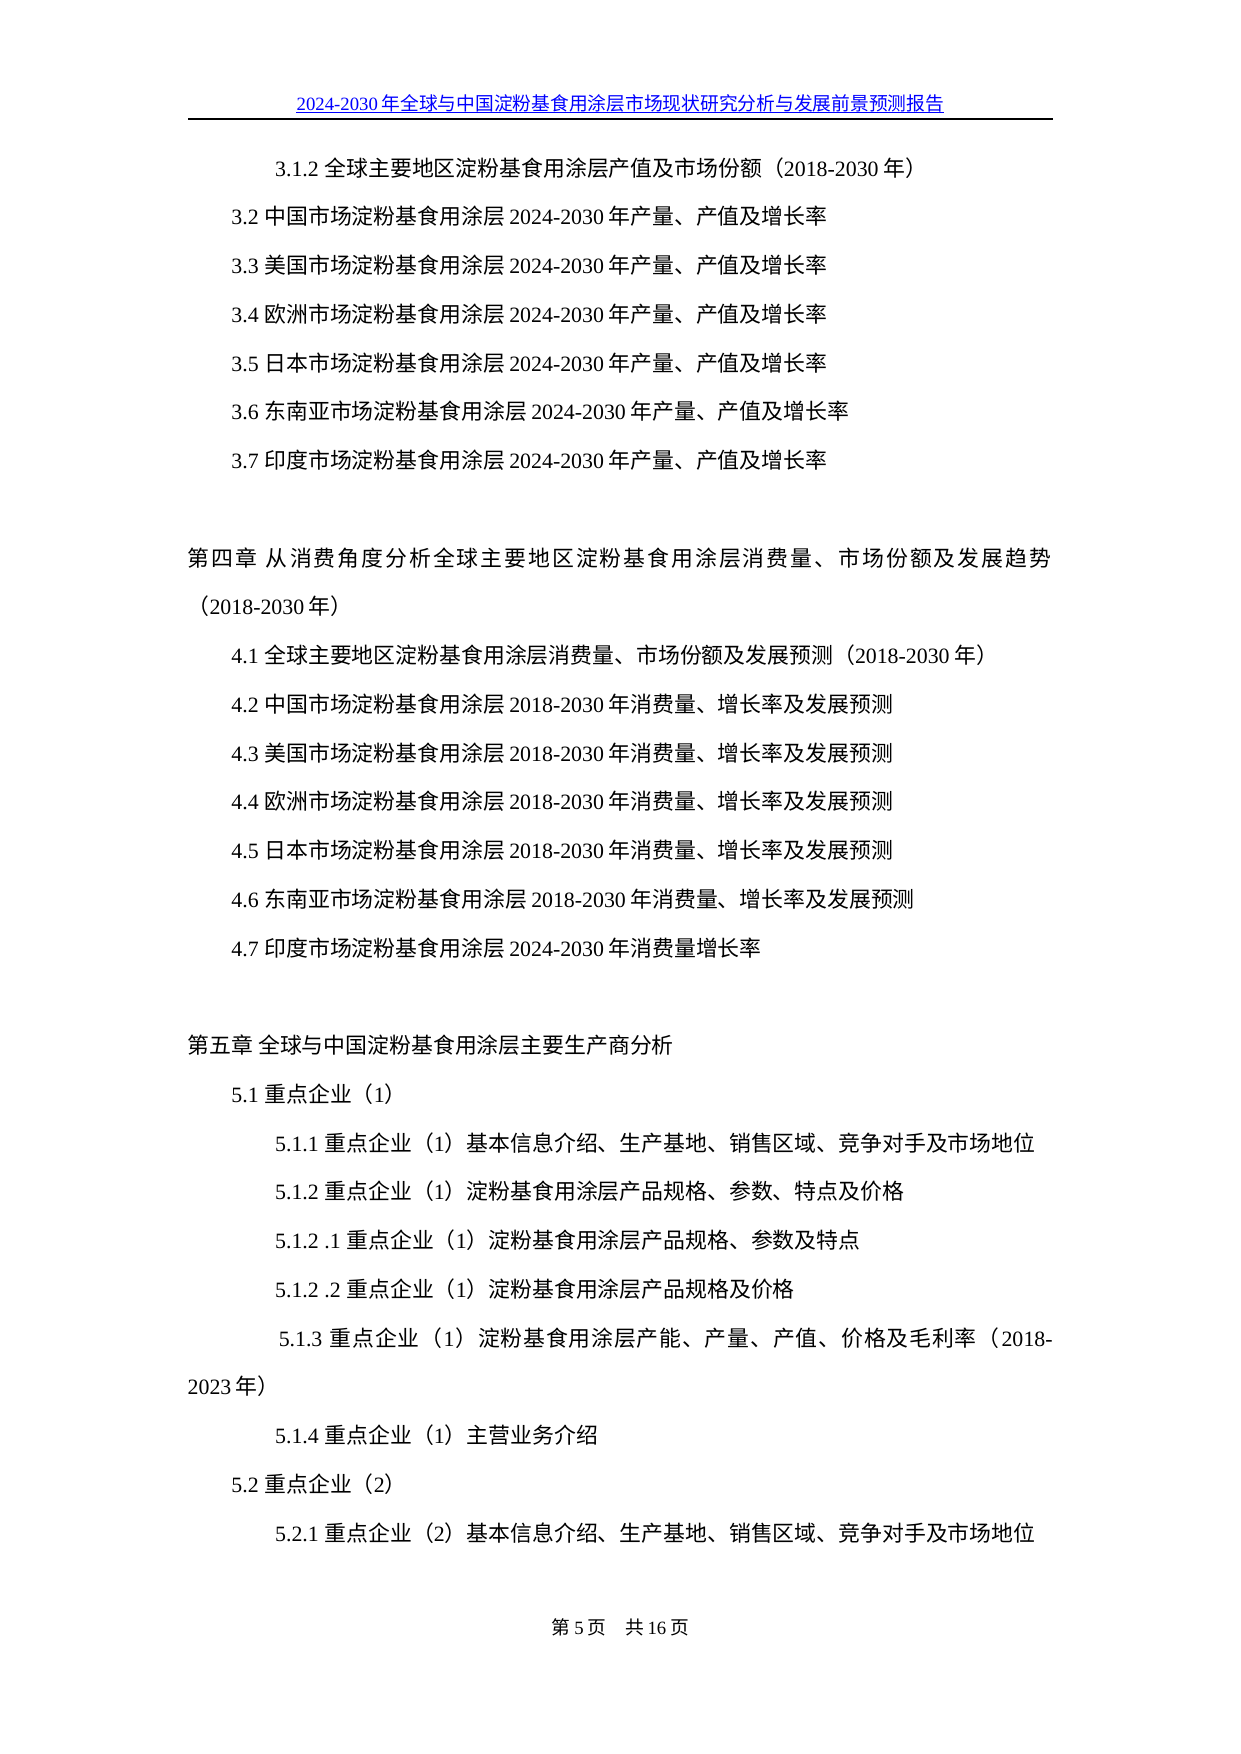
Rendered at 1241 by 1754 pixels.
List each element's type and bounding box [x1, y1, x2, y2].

text [187, 150, 1053, 1548]
